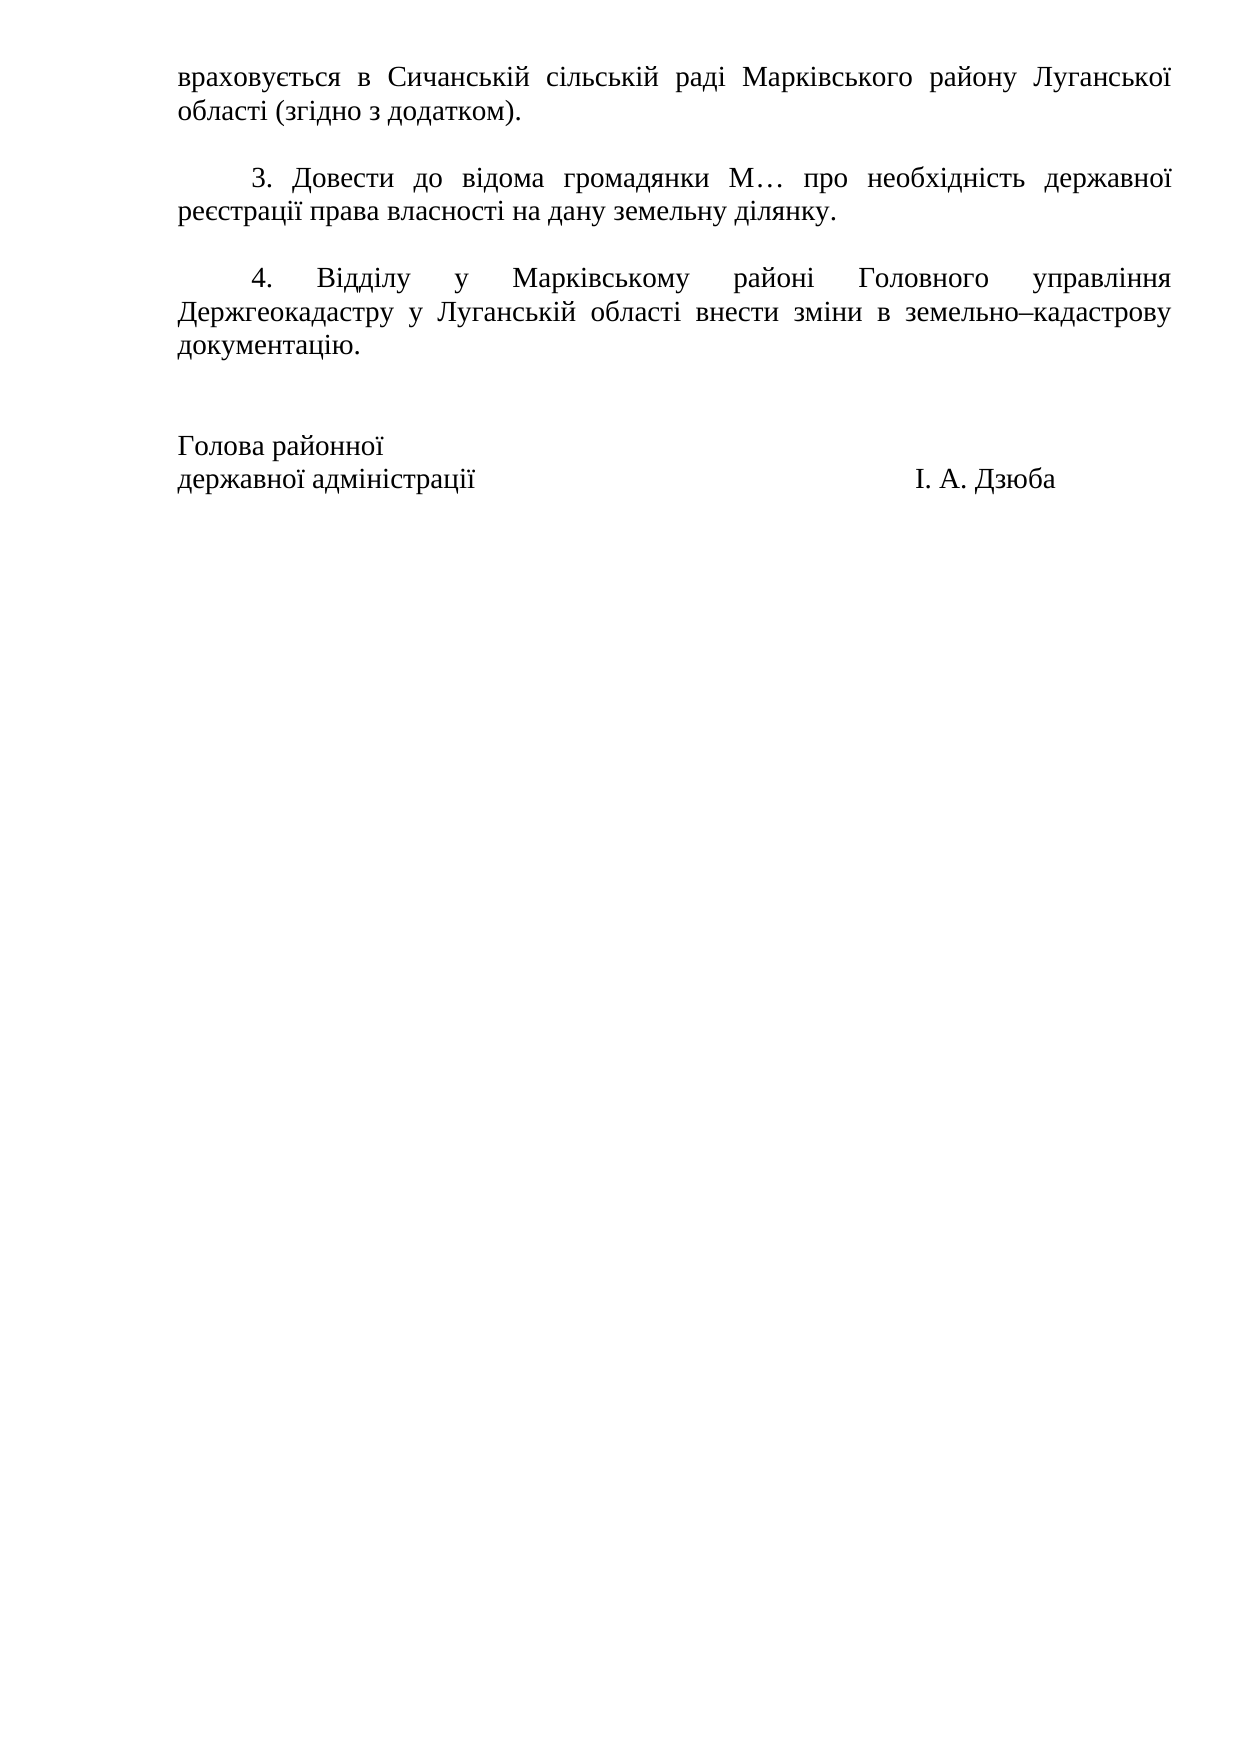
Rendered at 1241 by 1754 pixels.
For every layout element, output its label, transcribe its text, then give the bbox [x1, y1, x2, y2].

text 3. Довести до відома громадянки М… про необхідність державної реєстрації права власності на дану земельну ділянку. [177, 160, 1172, 227]
text Голова районної [177, 428, 1181, 462]
text 4. Відділу у Марківському районі Головного управління Держгеокадастру у Луганській області внести зміни в земельно–кадастрову документацію. [177, 260, 1172, 361]
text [177, 59, 1172, 126]
text державної адміністрації І. А. Дзюба [177, 462, 1181, 495]
